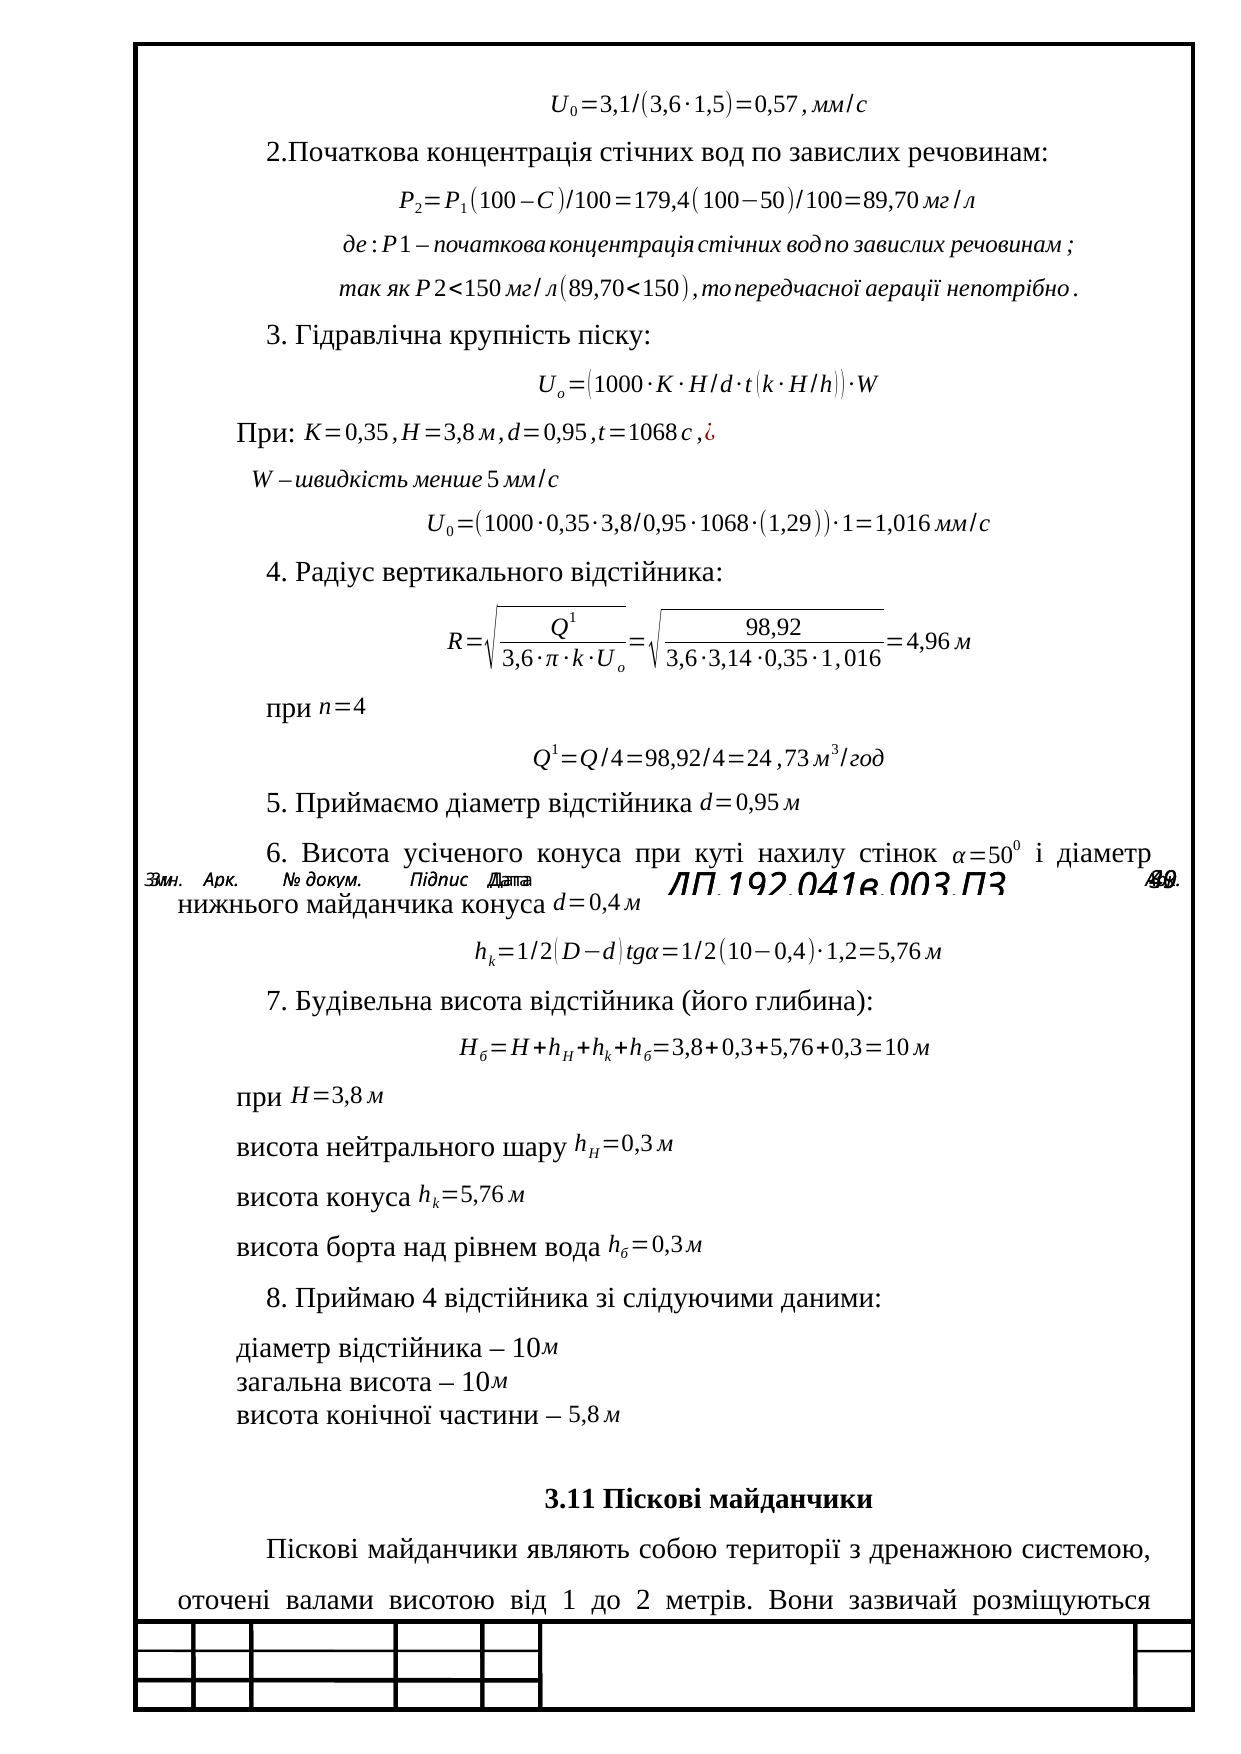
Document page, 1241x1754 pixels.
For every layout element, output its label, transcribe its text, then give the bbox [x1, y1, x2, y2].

text 4. Радіус вертикального відстійника: [177, 554, 1152, 587]
text висота борта над рівнем вода [177, 1229, 1152, 1263]
text при [177, 1079, 1152, 1112]
text висота конічної частини – [177, 1397, 1152, 1431]
text 5. Приймаємо діаметр відстійника [177, 785, 1152, 819]
text 3. Гідравлічна крупність піску: [177, 317, 1152, 350]
text 8. Приймаю 4 відстійника зі слідуючими даними: [177, 1280, 1152, 1313]
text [177, 1531, 1152, 1615]
text 7. Будівельна висота відстійника (його глибина): [177, 983, 1152, 1017]
text діаметр відстійника – 10 [177, 1330, 1152, 1364]
text загальна висота – 10 [177, 1364, 1152, 1397]
text висота нейтрального шару [177, 1129, 1152, 1162]
text 2.Початкова концентрація стічних вод по завислих речовинам: [177, 134, 1152, 168]
text висота конуса [177, 1179, 1152, 1213]
text при [177, 690, 1152, 723]
text 3.11 Піскові майданчики [177, 1481, 1152, 1515]
text При: [177, 416, 1152, 449]
text 6. Висота усіченого конуса при куті нахилу стінок і діаметр нижнього майданчика конуса [177, 836, 1152, 919]
